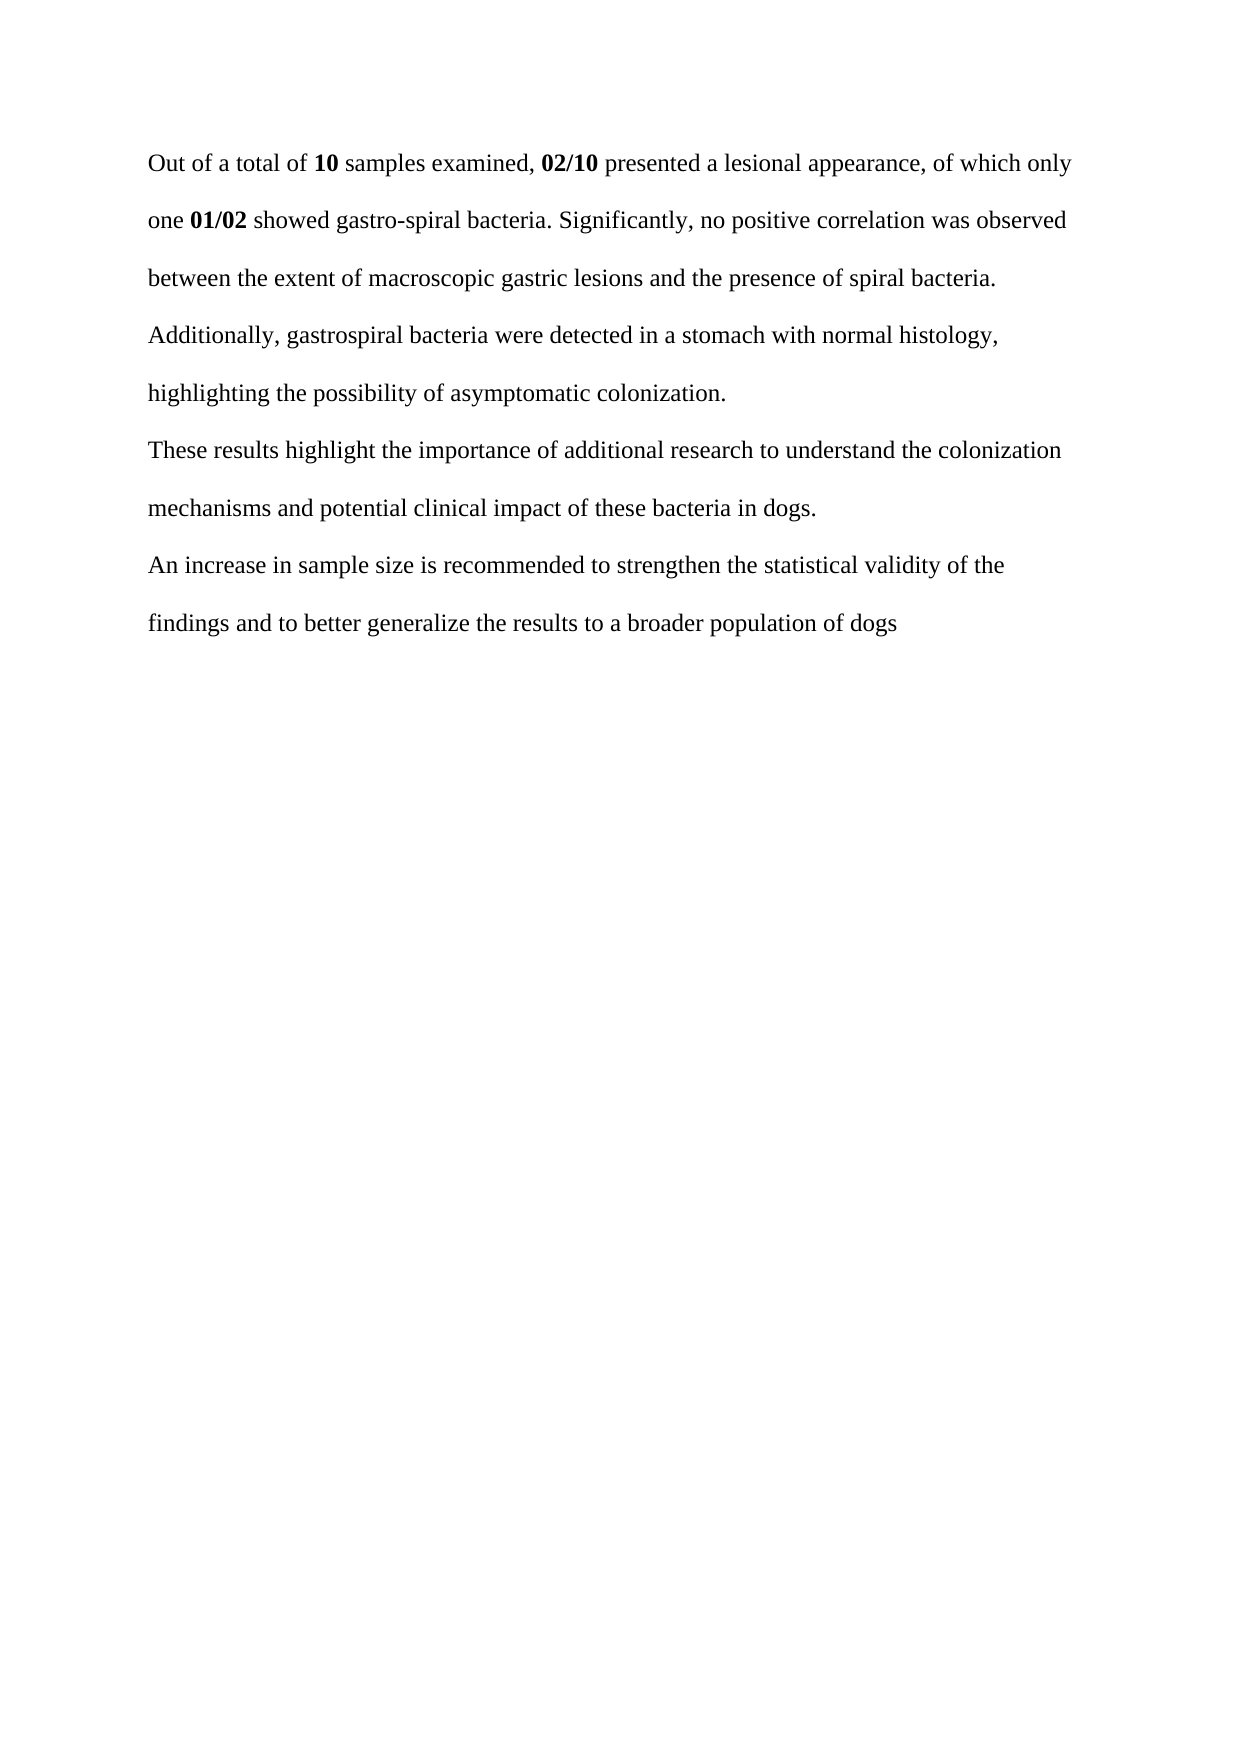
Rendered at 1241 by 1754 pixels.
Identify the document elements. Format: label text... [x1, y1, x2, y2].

text An increase in sample size is recommended to strengthen the statistical validity of the findings and to better generalize the results to a broader population of dogs [148, 550, 1093, 636]
text These results highlight the importance of additional research to understand the colonization mechanisms and potential clinical impact of these bacteria in dogs. [148, 435, 1093, 521]
text Out of a total of 10 samples examined, 02/10 presented a lesional appearance, of which only one 01/02 showed gastro-spiral bacteria. Significantly, no positive correlation was observed between the extent of macroscopic gastric lesions and the presence of spiral bacteria. Additionally, gastrospiral bacteria were detected in a stomach with normal histology, highlighting the possibility of asymptomatic colonization. [148, 148, 1093, 406]
